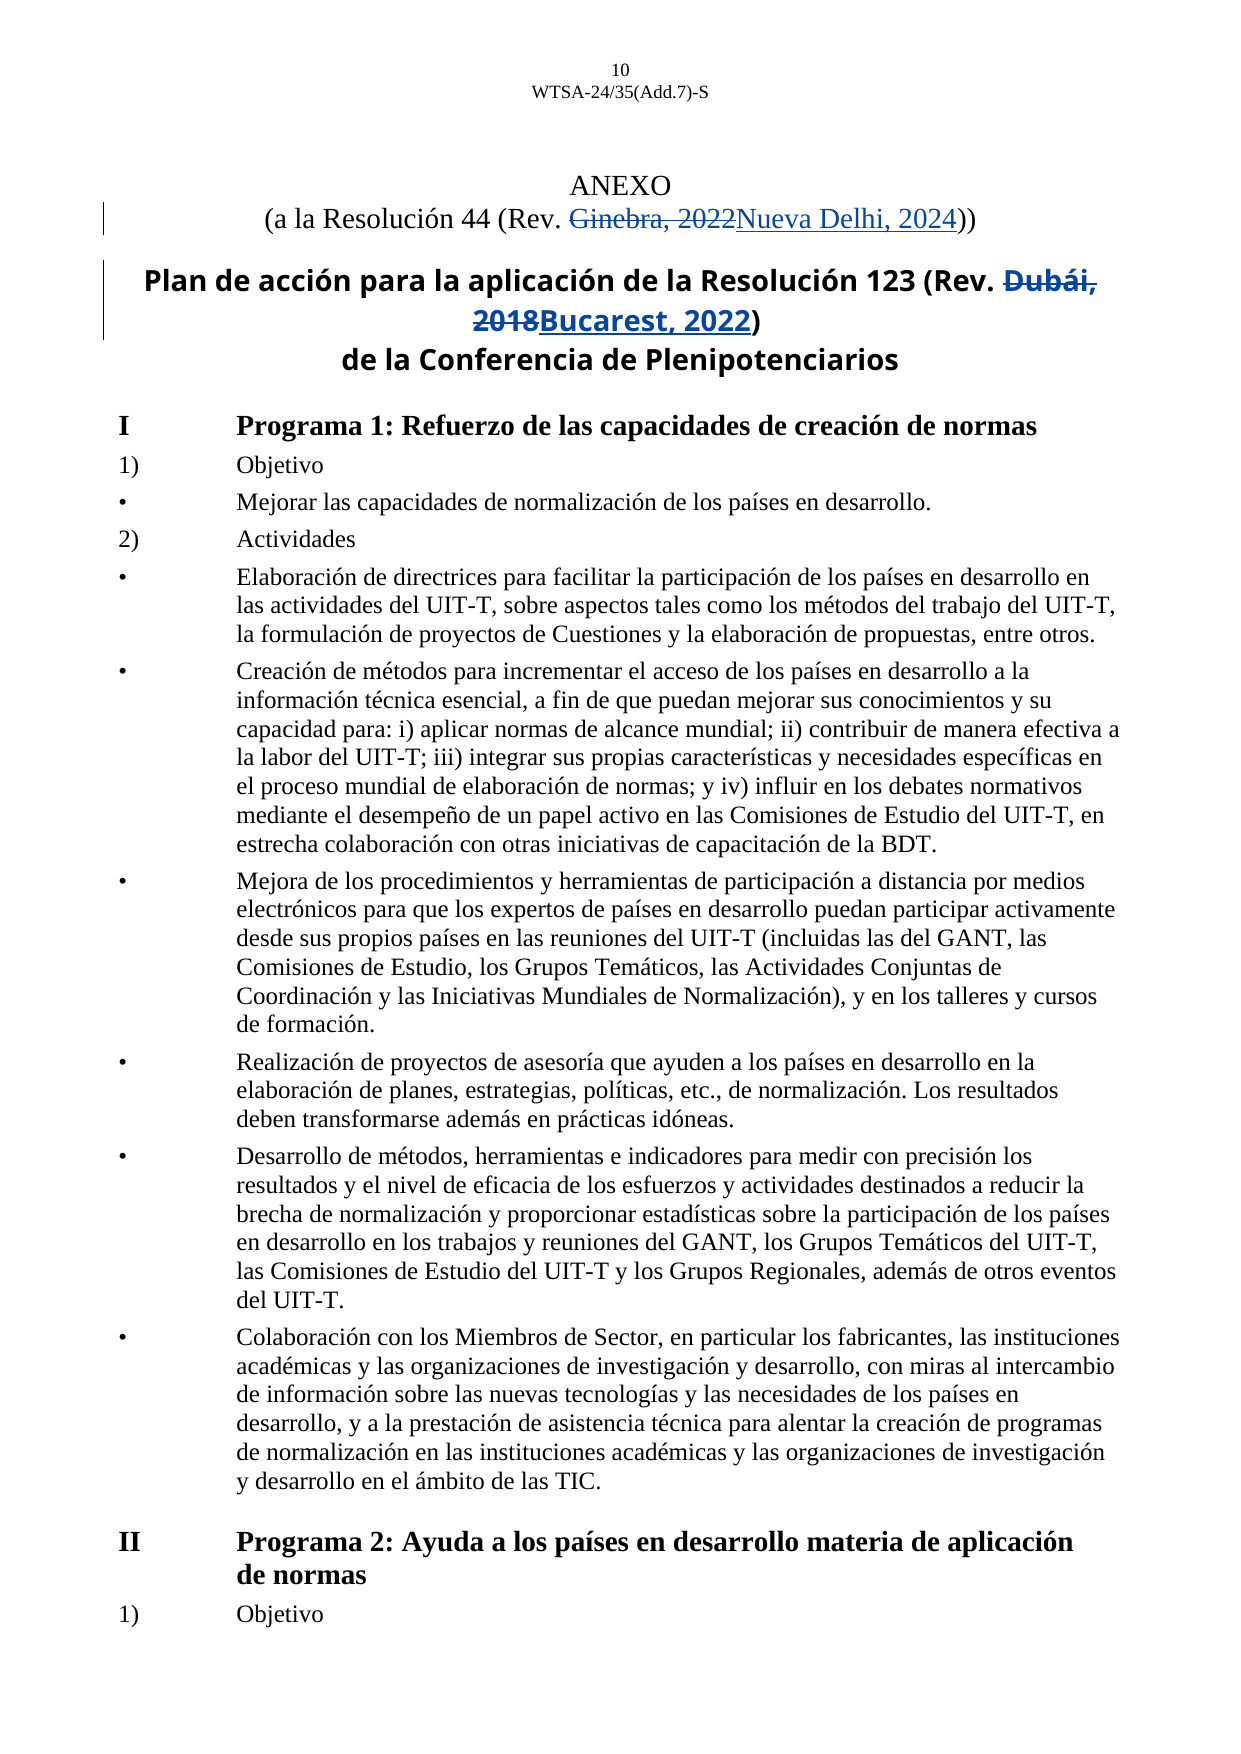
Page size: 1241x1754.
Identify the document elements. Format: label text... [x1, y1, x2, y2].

text • Mejora de los procedimientos y herramientas de participación a distancia por medios electrónicos para que los expertos de países en desarrollo puedan participar activamente desde sus propios países en las reuniones del UIT-T (incluidas las del GANT, las Comisiones de Estudio, los Grupos Temáticos, las Actividades Conjuntas de Coordinación y las Iniciativas Mundiales de Normalización), y en los talleres y cursos de formación. [118, 866, 1122, 1038]
text • Realización de proyectos de asesoría que ayuden a los países en desarrollo en la elaboración de planes, estrategias, políticas, etc., de normalización. Los resultados deben transformarse además en prácticas idóneas. [118, 1047, 1122, 1133]
text 1) Objetivo [118, 1599, 1122, 1628]
subtitle I Programa 1: Refuerzo de las capacidades de creación de normas [118, 408, 1122, 442]
subtitle II Programa 2: Ayuda a los países en desarrollo materia de aplicación de normas [118, 1524, 1122, 1591]
text • Desarrollo de métodos, herramientas e indicadores para medir con precisión los resultados y el nivel de eficacia de los esfuerzos y actividades destinados a reducir la brecha de normalización y proporcionar estadísticas sobre la participación de los países en desarrollo en los trabajos y reuniones del GANT, los Grupos Temáticos del UIT-T, las Comisiones de Estudio del UIT-T y los Grupos Regionales, además de otros eventos del UIT-T. [118, 1141, 1122, 1314]
title Plan de acción para la aplicación de la Resolución 123 (Rev. ) de la Conferencia de Plenipotenciarios [118, 260, 1122, 379]
text 1) Objetivo [118, 450, 1122, 479]
text Anexo (a la Resolución 44 (Rev. )) [118, 168, 1122, 235]
text • Mejorar las capacidades de normalización de los países en desarrollo. [118, 487, 1122, 516]
text • Elaboración de directrices para facilitar la participación de los países en desarrollo en las actividades del UIT-T, sobre aspectos tales como los métodos del trabajo del UIT-T, la formulación de proyectos de Cuestiones y la elaboración de propuestas, entre otros. [118, 562, 1122, 648]
text • Colaboración con los Miembros de Sector, en particular los fabricantes, las instituciones académicas y las organizaciones de investigación y desarrollo, con miras al intercambio de información sobre las nuevas tecnologías y las necesidades de los países en desarrollo, y a la prestación de asistencia técnica para alentar la creación de programas de normalización en las instituciones académicas y las organizaciones de investigación y desarrollo en el ámbito de las TIC. [118, 1322, 1122, 1494]
text 2) Actividades [118, 524, 1122, 553]
text • Creación de métodos para incrementar el acceso de los países en desarrollo a la información técnica esencial, a fin de que puedan mejorar sus conocimientos y su capacidad para: i) aplicar normas de alcance mundial; ii) contribuir de manera efectiva a la labor del UIT-T; iii) integrar sus propias características y necesidades específicas en el proceso mundial de elaboración de normas; y iv) influir en los debates normativos mediante el desempeño de un papel activo en las Comisiones de Estudio del UIT-T, en estrecha colaboración con otras iniciativas de capacitación de la BDT. [118, 656, 1122, 857]
